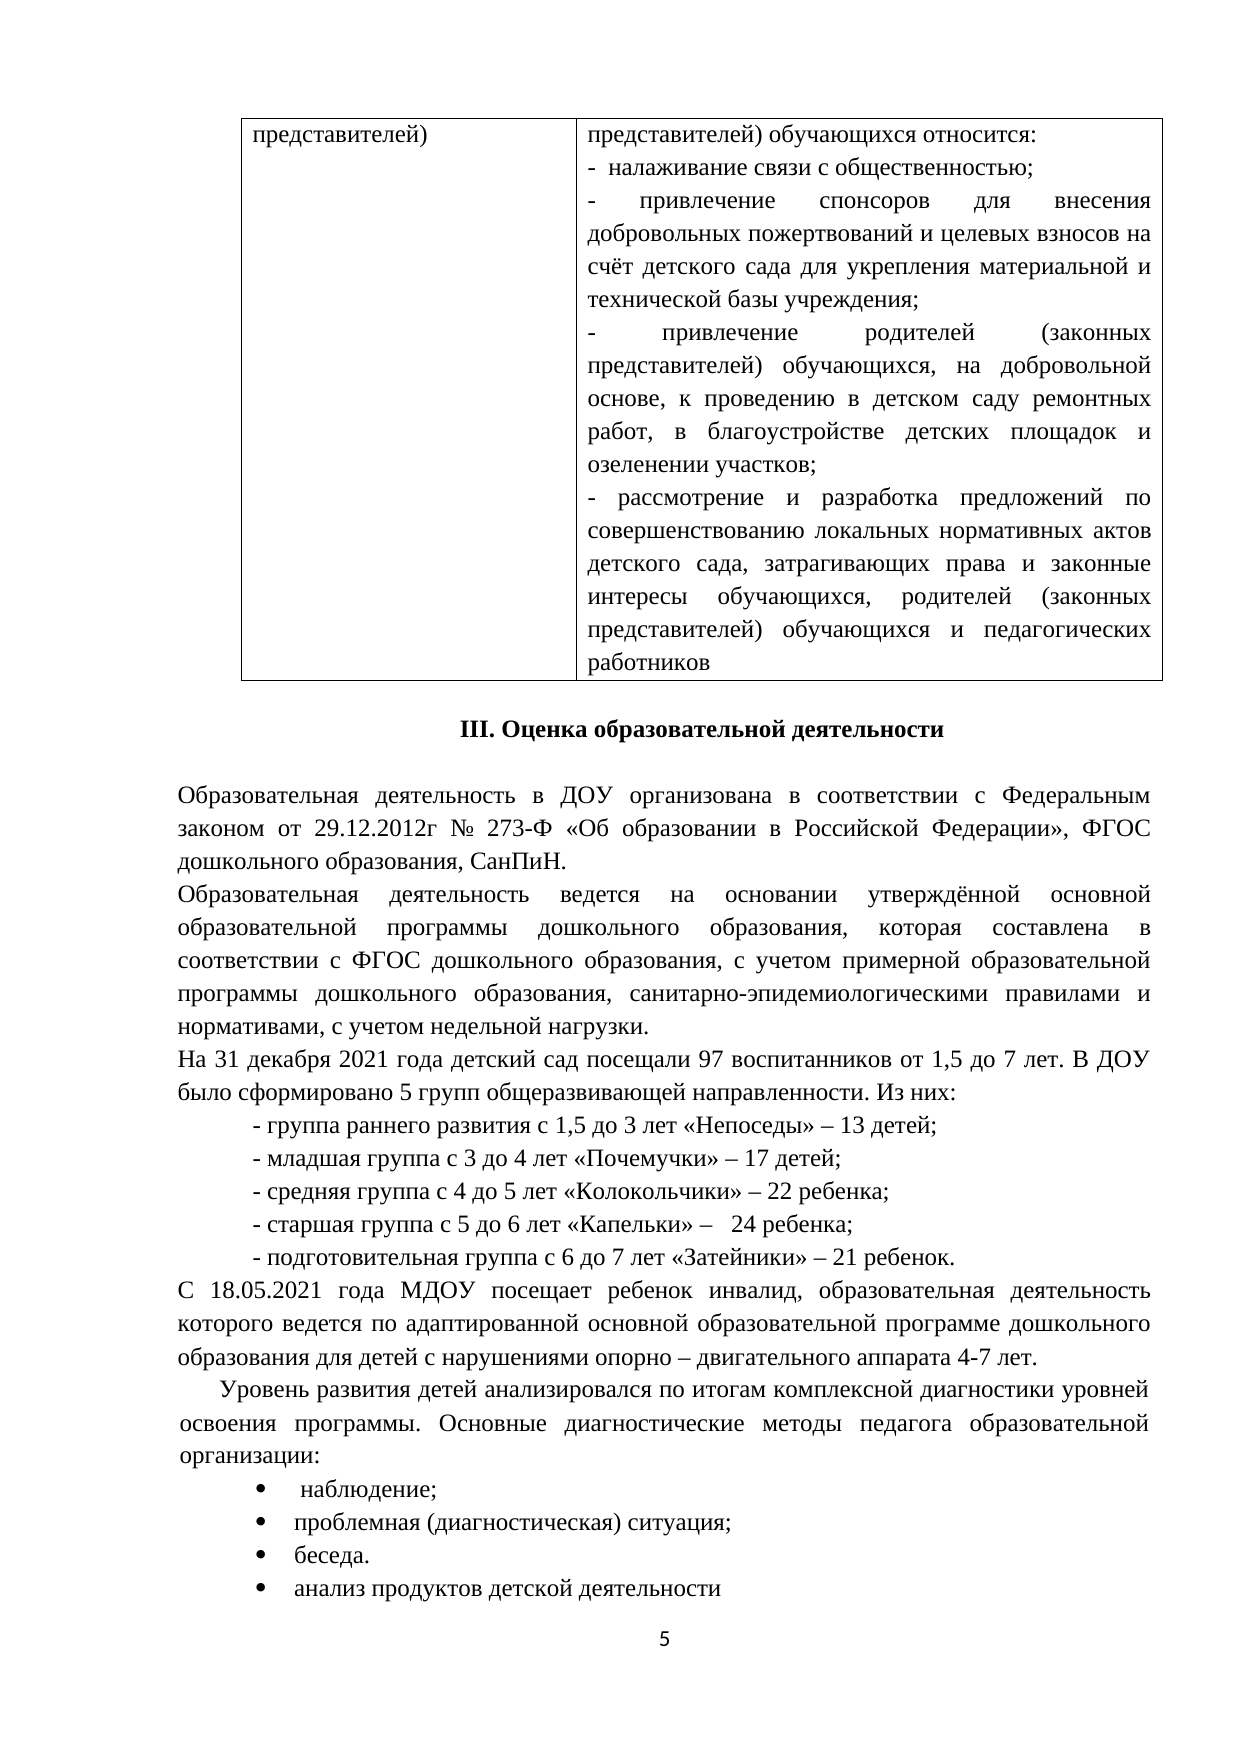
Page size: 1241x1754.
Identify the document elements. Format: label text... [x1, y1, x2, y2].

text Уровень развития детей анализировался по итогам комплексной диагностики уровней освоения программы. Основные диагностические методы педагога образовательной организации: [179, 1374, 1149, 1469]
list наблюдение; [256, 1474, 1152, 1502]
text - подготовительная группа с 6 до 7 лет «Затейники» – 21 ребенок. [252, 1242, 1152, 1271]
text Образовательная деятельность в ДОУ организована в соответствии с Федеральным законом от 29.12.2012г № 273-Ф «Об образовании в Российской Федерации», ФГОС дошкольного образования, СанПиН. [177, 780, 1152, 875]
list беседа. [256, 1540, 1152, 1568]
text - средняя группа с 4 до 5 лет «Колокольчики» – 22 ребенка; [252, 1176, 1152, 1205]
text С 18.05.2021 года МДОУ посещает ребенок инвалид, образовательная деятельность которого ведется по адаптированной основной образовательной программе дошкольного образования для детей с нарушениями опорно – двигательного аппарата 4-7 лет. [177, 1276, 1152, 1370]
text - старшая группа с 5 до 6 лет «Капельки» – 24 ребенка; [252, 1209, 1152, 1238]
list анализ продуктов детской деятельности [256, 1573, 1152, 1601]
text III. Оценка образовательной деятельности [252, 714, 1152, 743]
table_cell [242, 119, 576, 680]
text - младшая группа с 3 до 4 лет «Почемучки» – 17 детей; [252, 1143, 1152, 1172]
text - группа раннего развития с 1,5 до 3 лет «Непоседы» – 13 детей; [252, 1110, 1152, 1139]
list проблемная (диагностическая) ситуация; [256, 1507, 1152, 1535]
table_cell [577, 119, 1162, 680]
text Образовательная деятельность ведется на основании утверждённой основной образовательной программы дошкольного образования, которая составлена в соответствии с ФГОС дошкольного образования, с учетом примерной образовательной программы дошкольного образования, санитарно-эпидемиологическими правилами и нормативами, с учетом недельной нагрузки. [177, 879, 1152, 1040]
text На 31 декабря 2021 года детский сад посещали 97 воспитанников от 1,5 до 7 лет. В ДОУ было сформировано 5 групп общеразвивающей направленности. Из них: [177, 1044, 1152, 1106]
